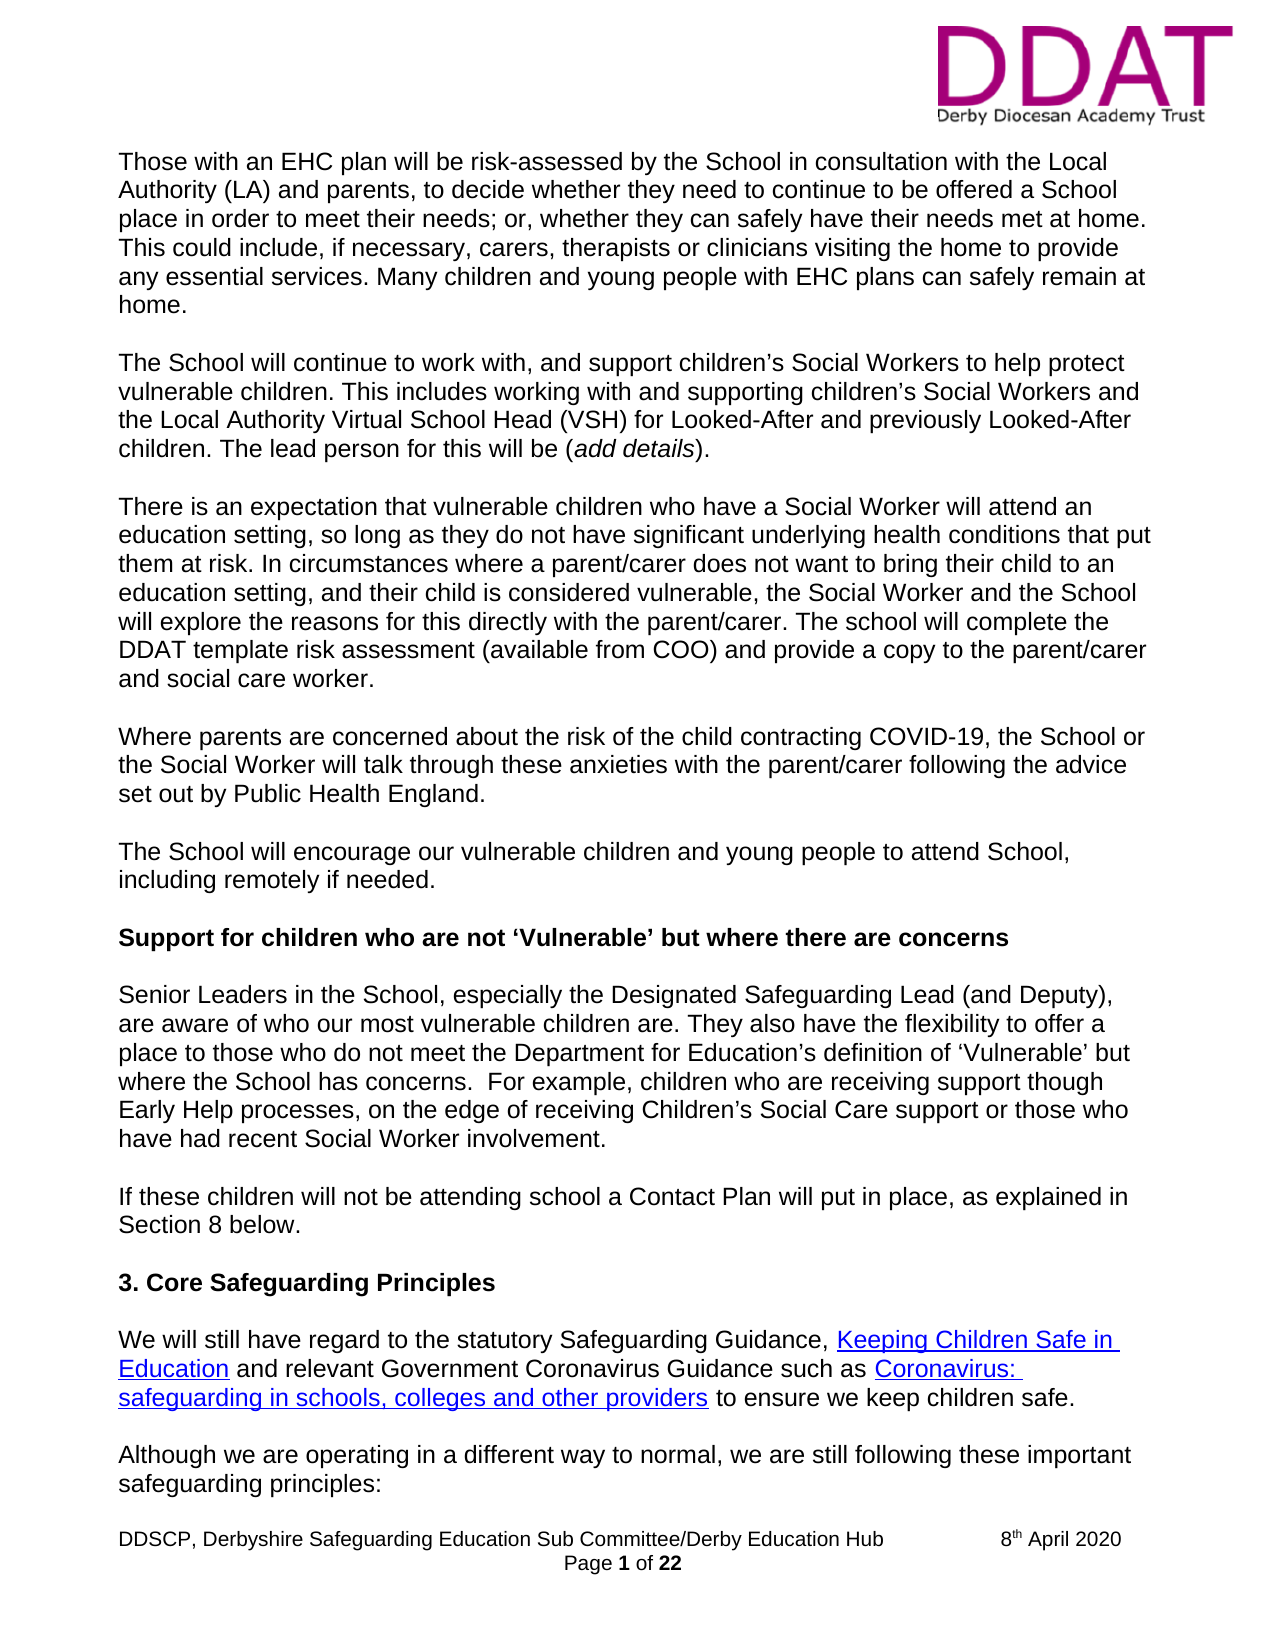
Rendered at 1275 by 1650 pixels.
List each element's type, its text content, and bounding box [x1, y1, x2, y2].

text We will still have regard to the statutory Safeguarding Guidance, Keeping Children Safe in Education and relevant Government Coronavirus Guidance such as Coronavirus: safeguarding in schools, colleges and other providers to ensure we keep children safe. [118, 1325, 1157, 1412]
text The School will continue to work with, and support children’s Social Workers to help protect vulnerable children. This includes working with and supporting children’s Social Workers and the Local Authority Virtual School Head (VSH) for Looked-After and previously Looked-After children. The lead person for this will be (add details). [118, 348, 1157, 463]
text Those with an EHC plan will be risk-assessed by the School in consultation with the Local Authority (LA) and parents, to decide whether they need to continue to be offered a School place in order to meet their needs; or, whether they can safely have their needs met at home. This could include, if necessary, carers, therapists or clinicians visiting the home to provide any essential services. Many children and young people with EHC plans can safely remain at home. [118, 147, 1157, 319]
text If these children will not be attending school a Contact Plan will put in place, as explained in Section 8 below. [118, 1182, 1157, 1239]
text Senior Leaders in the School, especially the Designated Safeguarding Lead (and Deputy), are aware of who our most vulnerable children are. They also have the flexibility to offer a place to those who do not meet the Department for Education’s definition of ‘Vulnerable’ but where the School has concerns. For example, children who are receiving support though Early Help processes, on the edge of receiving Children’s Social Care support or those who have had recent Social Worker involvement. [118, 980, 1157, 1153]
text 3. Core Safeguarding Principles [118, 1268, 1157, 1297]
picture [928, 13, 1239, 129]
text The School will encourage our vulnerable children and young people to attend School, including remotely if needed. [118, 837, 1157, 894]
text Although we are operating in a different way to normal, we are still following these important safeguarding principles: [118, 1440, 1157, 1498]
text Support for children who are not ‘Vulnerable’ but where there are concerns [118, 923, 1157, 952]
text Where parents are concerned about the risk of the child contracting COVID-19, the School or the Social Worker will talk through these anxieties with the parent/carer following the advice set out by Public Health England. [118, 722, 1157, 808]
text There is an expectation that vulnerable children who have a Social Worker will attend an education setting, so long as they do not have significant underlying health conditions that put them at risk. In circumstances where a parent/carer does not want to bring their child to an education setting, and their child is considered vulnerable, the Social Worker and the School will explore the reasons for this directly with the parent/carer. The school will complete the DDAT template risk assessment (available from COO) and provide a copy to the parent/carer and social care worker. [118, 492, 1157, 693]
